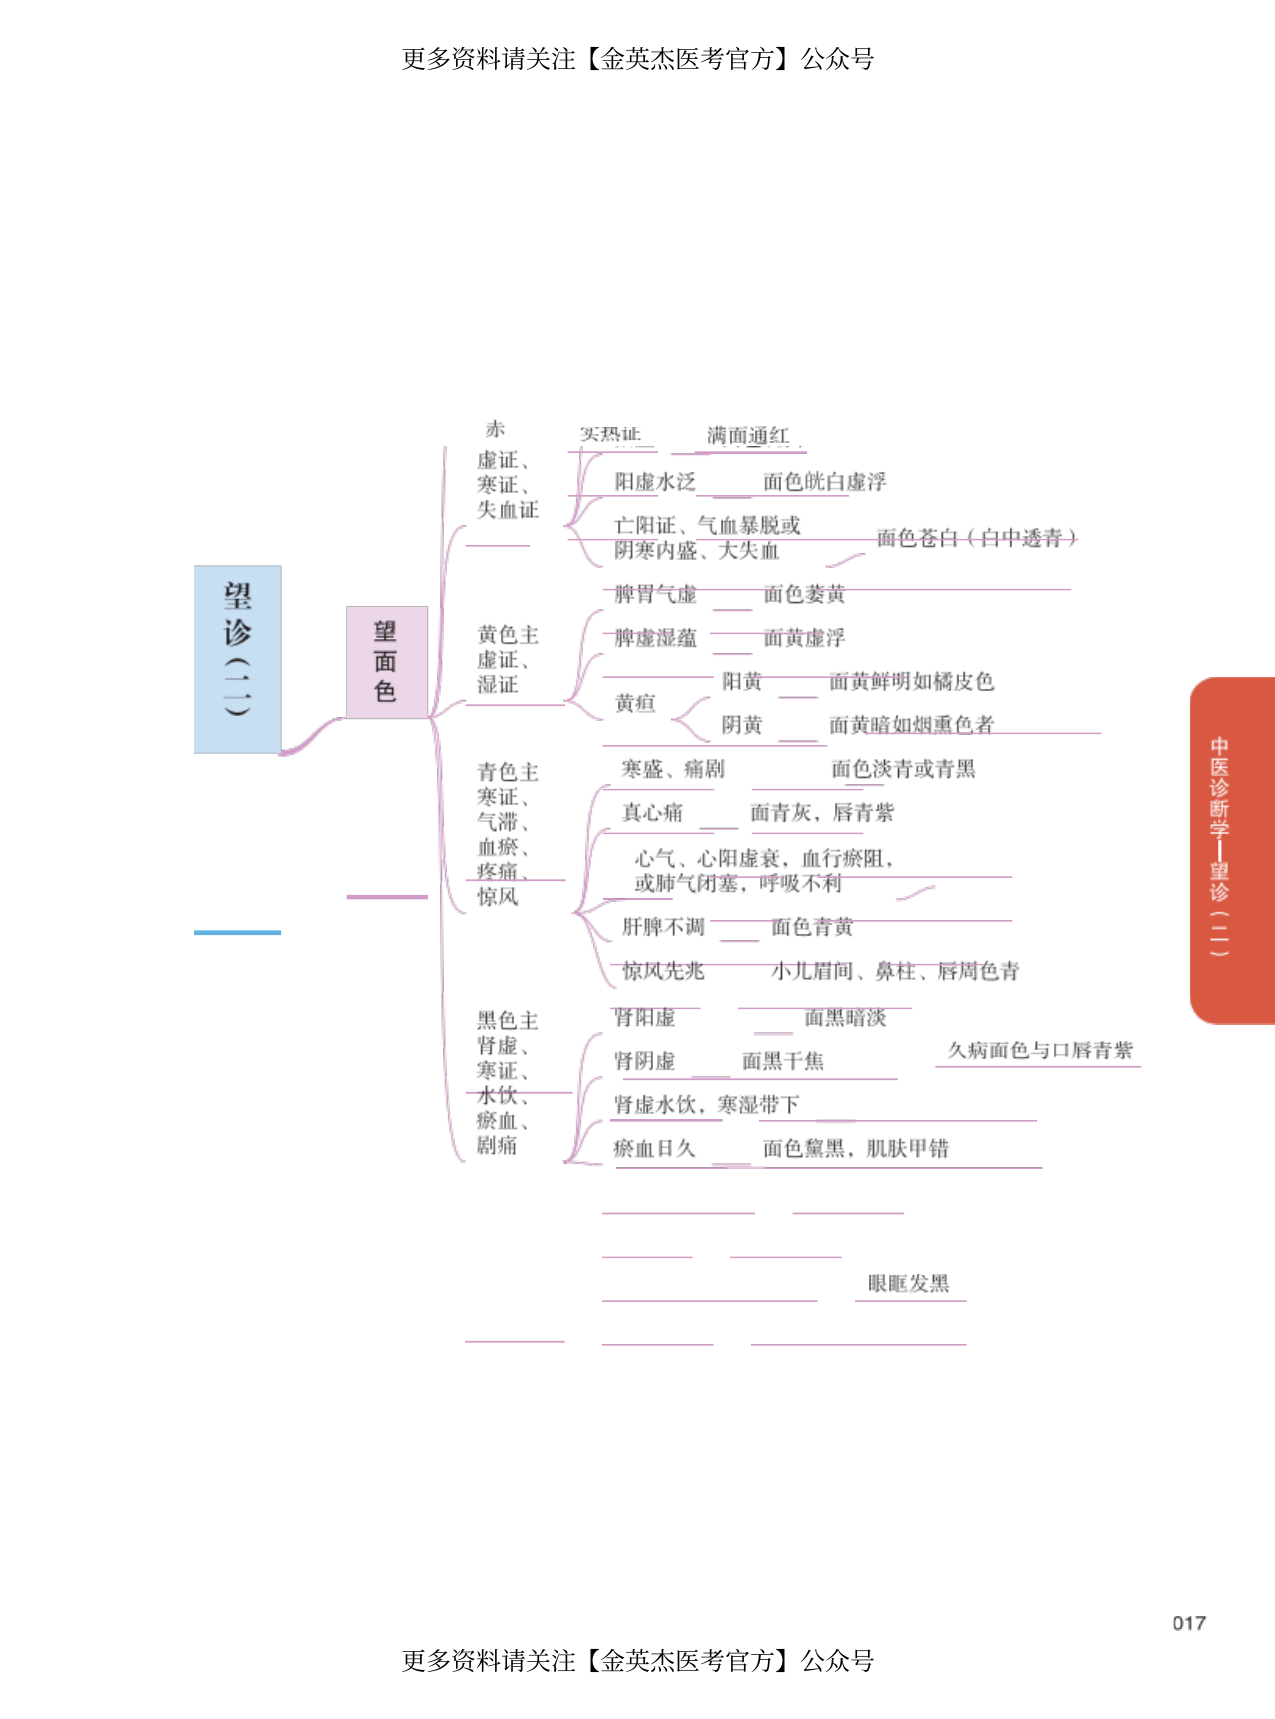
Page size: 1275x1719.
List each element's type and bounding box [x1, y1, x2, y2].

picture [194, 425, 1134, 1169]
picture [580, 427, 642, 443]
picture [1189, 677, 1275, 1025]
picture [486, 419, 506, 439]
picture [868, 1274, 950, 1294]
picture [1173, 1616, 1207, 1631]
